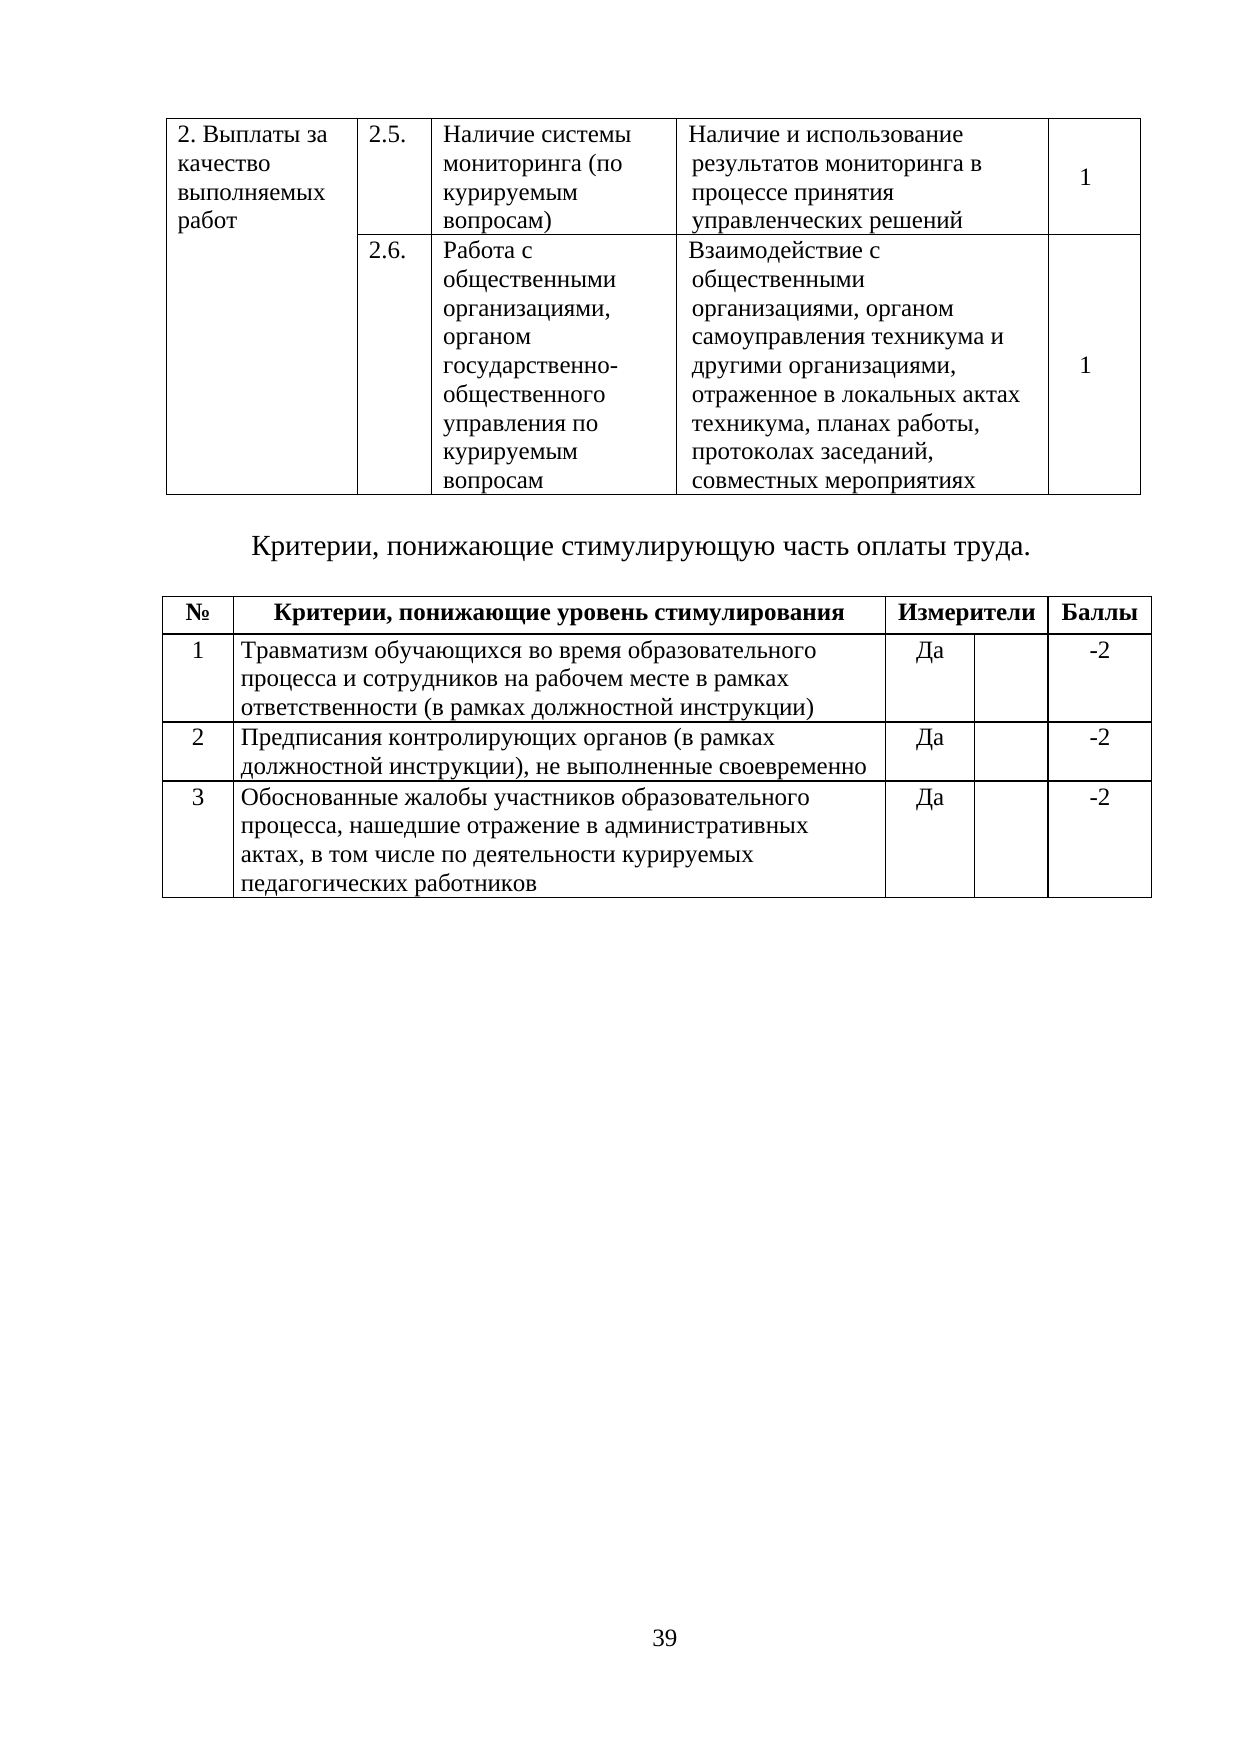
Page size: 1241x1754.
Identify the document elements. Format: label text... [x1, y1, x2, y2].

table_cell Предписания контролирующих органов (в рамках должностной инструкции), не выполненные своевременно [234, 723, 885, 780]
table_cell -2 [1049, 782, 1151, 897]
table_cell 1 [163, 635, 233, 721]
table_cell Взаимодействие с общественными организациями, органом самоуправления техникума и другими организациями, отраженное в локальных актах техникума, планах работы, протоколах заседаний, совместных мероприятиях [677, 235, 1048, 494]
table_header № [163, 597, 233, 633]
table_cell 1 [1049, 119, 1140, 234]
table_cell [975, 782, 1047, 897]
table_cell Да [886, 723, 974, 780]
table_cell [358, 235, 431, 494]
table_header Критерии, понижающие уровень стимулирования [234, 597, 885, 633]
table_cell 2 [163, 723, 233, 780]
table_cell 1 [1049, 235, 1140, 494]
table_cell Обоснованные жалобы участников образовательного процесса, нашедшие отражение в административных актах, в том числе по деятельности курируемых педагогических работников [234, 782, 885, 897]
table_cell Травматизм обучающихся во время образовательного процесса и сотрудников на рабочем месте в рамках ответственности (в рамках должностной инструкции) [234, 635, 885, 721]
table_cell -2 [1049, 635, 1151, 721]
table_cell [358, 119, 431, 234]
table_cell [975, 723, 1047, 780]
table_cell -2 [1049, 723, 1151, 780]
table_cell Да [886, 635, 974, 721]
table_header Баллы [1049, 597, 1151, 633]
table_cell 2. Выплаты за качество выполняемых работ [167, 119, 357, 494]
text Критерии, понижающие стимулирующую часть оплаты труда. [177, 528, 1152, 562]
table_cell [975, 635, 1047, 721]
table_cell Наличие системы мониторинга (по курируемым вопросам) [432, 119, 676, 234]
table_cell 3 [163, 782, 233, 897]
table_cell Работа с общественными организациями, органом государственно-общественного управления по курируемым вопросам [432, 235, 676, 494]
table_cell Да [886, 782, 974, 897]
table_cell Наличие и использование результатов мониторинга в процессе принятия управленческих решений [677, 119, 1048, 234]
table_header Измерители [886, 597, 1047, 633]
